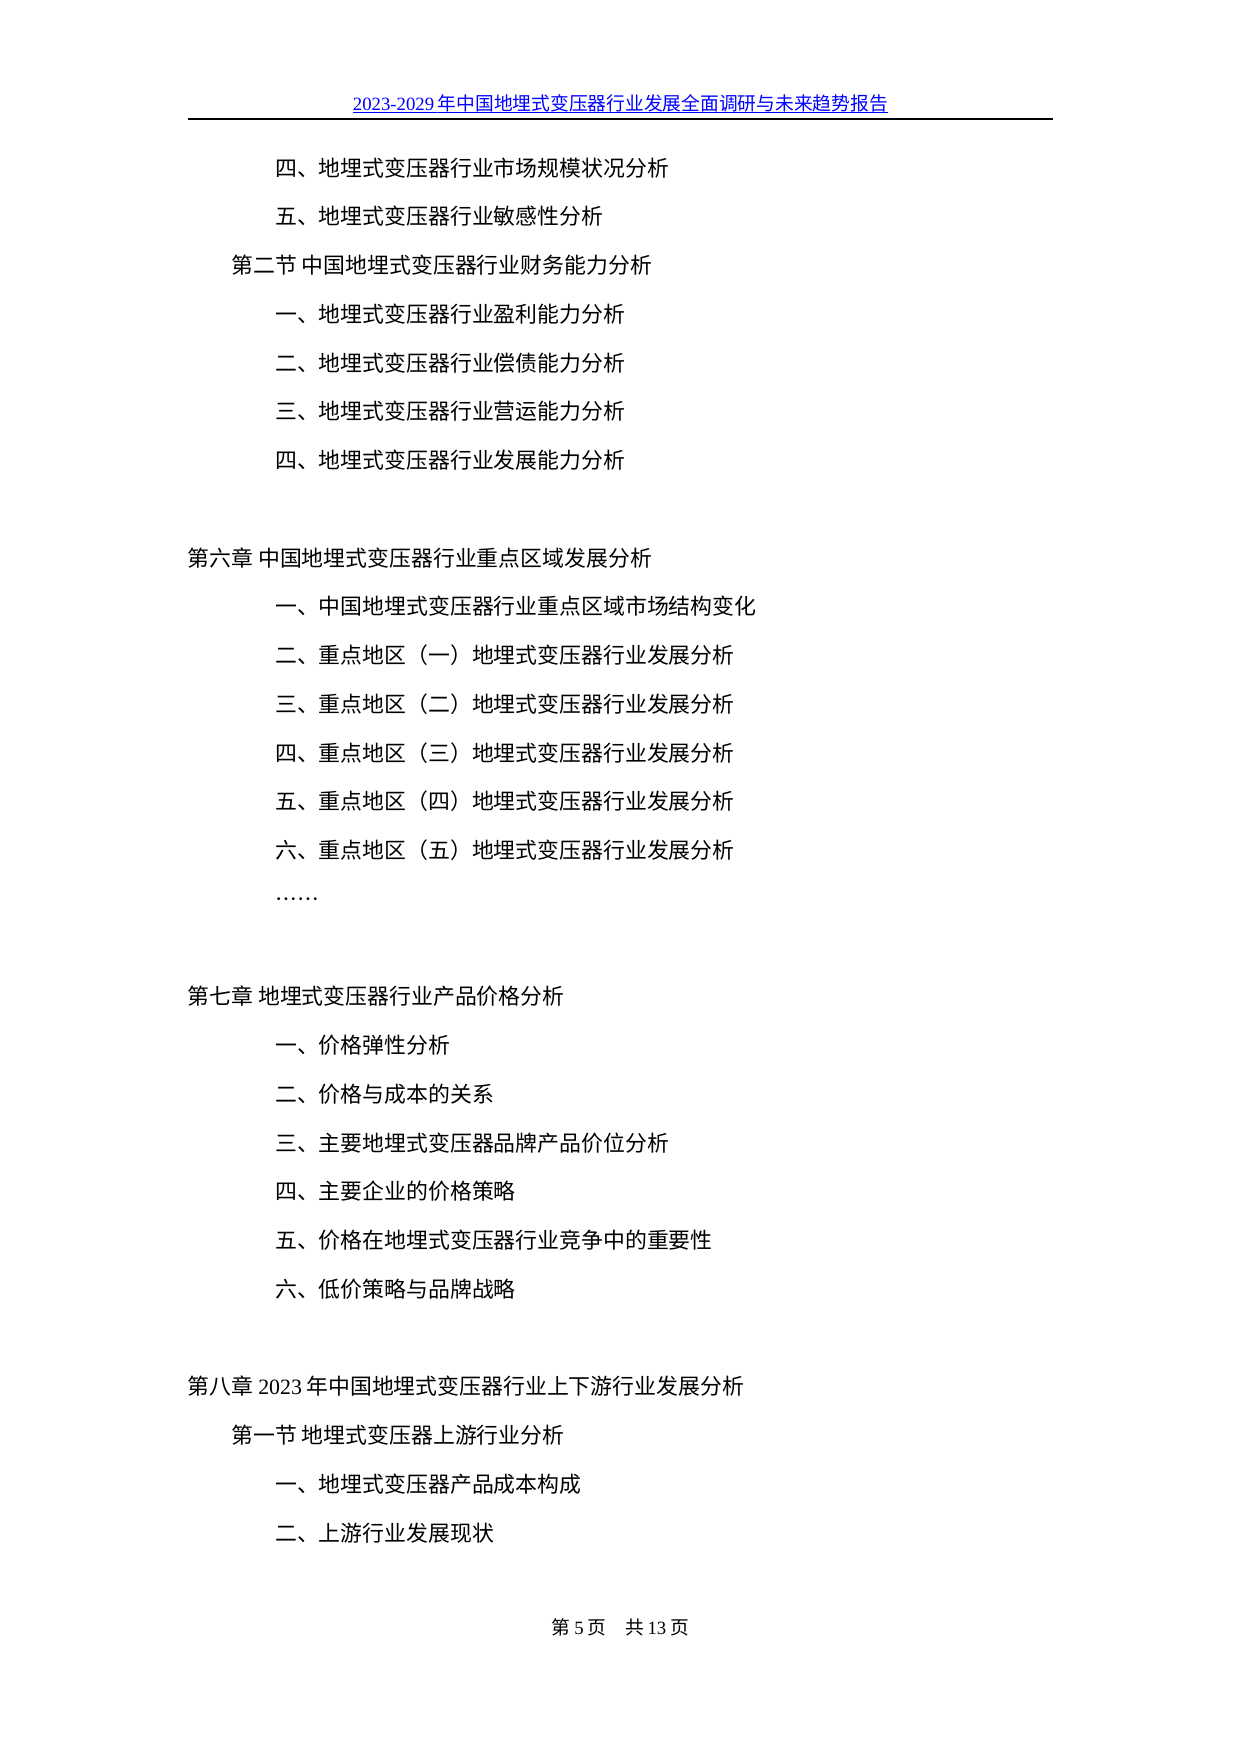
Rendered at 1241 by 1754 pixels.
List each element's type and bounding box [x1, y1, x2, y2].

text [187, 150, 1053, 1548]
